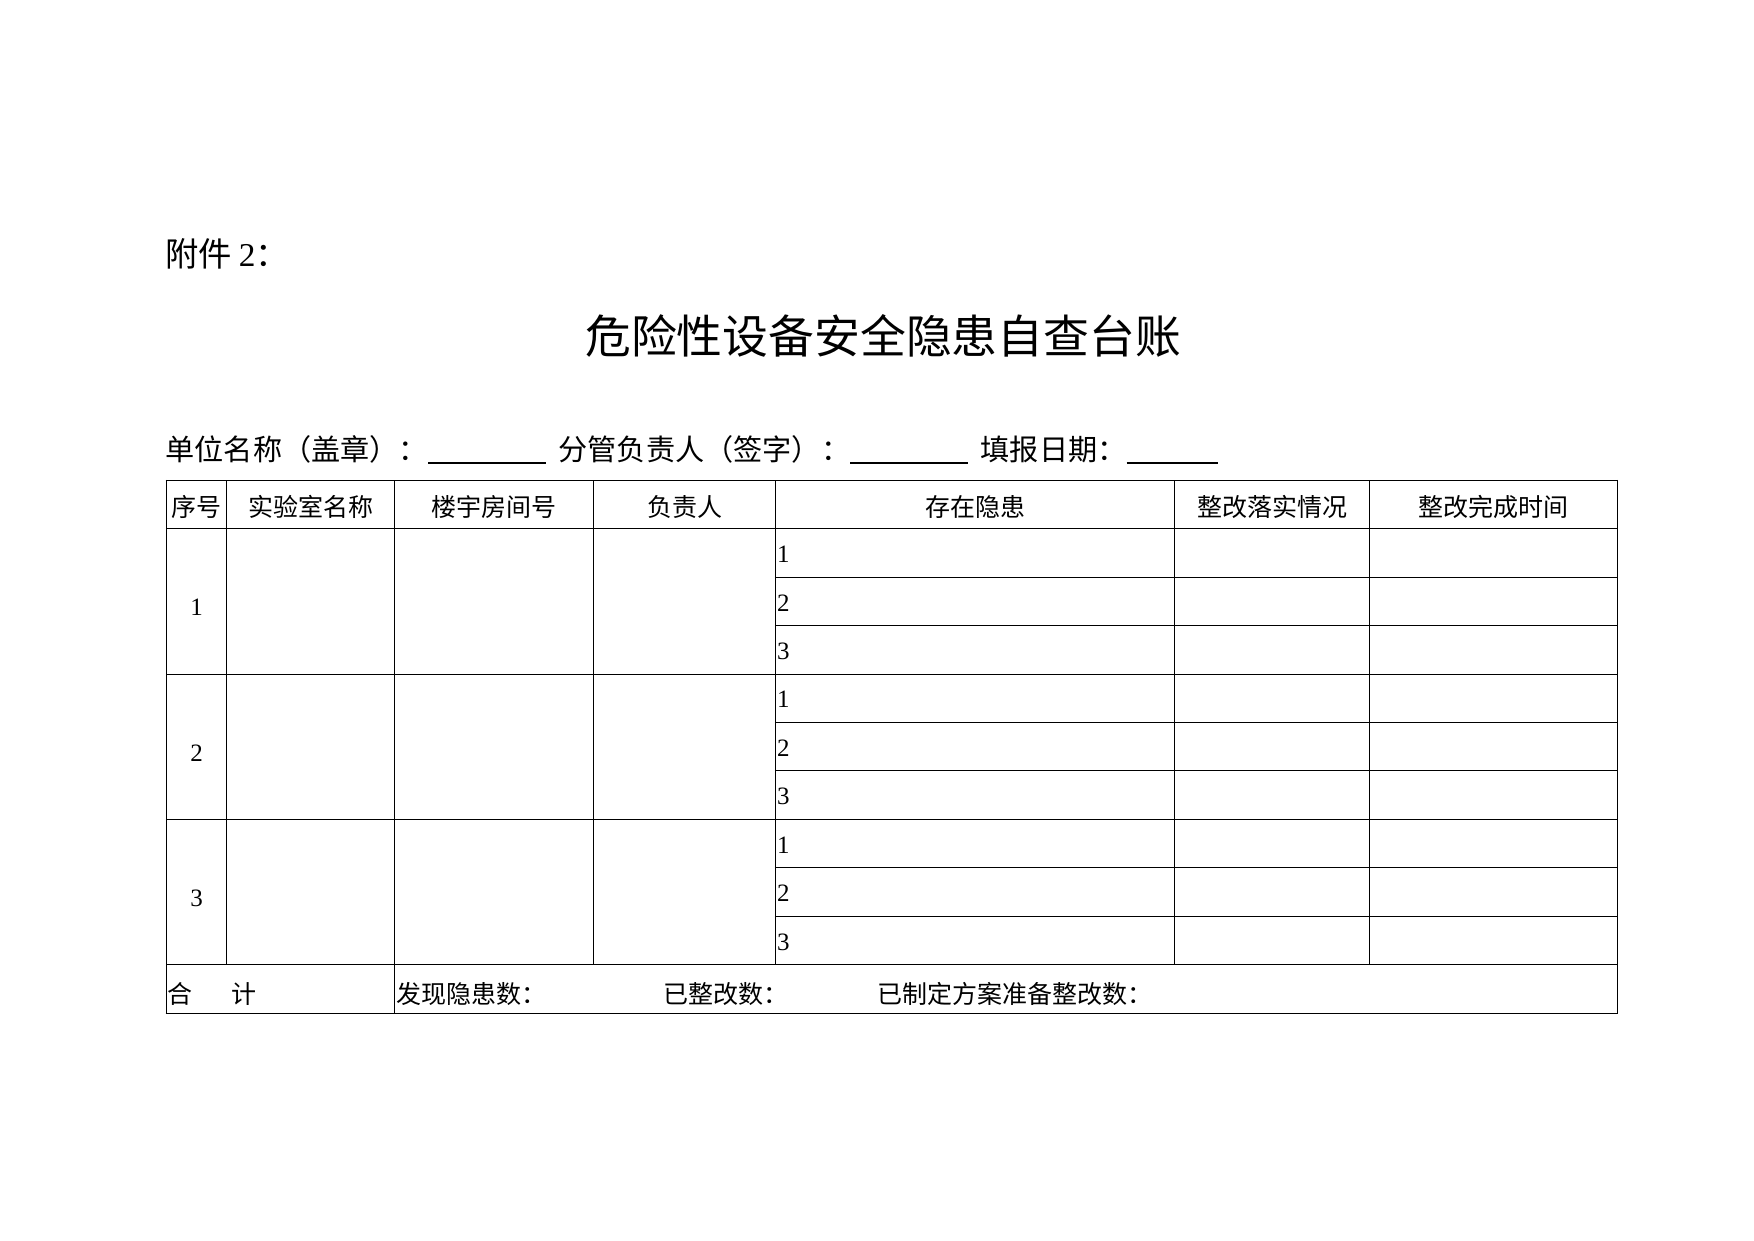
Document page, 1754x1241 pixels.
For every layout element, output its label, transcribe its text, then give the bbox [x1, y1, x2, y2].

table_cell [1175, 917, 1369, 964]
table_cell [1370, 675, 1617, 722]
table_cell [227, 675, 394, 819]
table_cell [395, 529, 593, 673]
table_header 整改落实情况 [1175, 481, 1369, 528]
table_cell [1370, 868, 1617, 916]
table_cell [1175, 771, 1369, 819]
table_cell [1370, 578, 1617, 625]
table_cell [1370, 723, 1617, 770]
text 附件2： [165, 220, 1600, 285]
text 危险性设备安全隐患自查台账 [165, 285, 1600, 382]
table_cell 2 [776, 578, 1174, 625]
table_cell [1370, 529, 1617, 577]
table_cell [1175, 529, 1369, 577]
table_cell 合 计 [167, 965, 394, 1012]
table_cell [1175, 820, 1369, 867]
table_cell [395, 820, 593, 964]
table_cell 3 [776, 626, 1174, 673]
table_cell 发现隐患数： 已整改数： 已制定方案准备整改数： [395, 965, 1617, 1012]
table_cell 1 [776, 820, 1174, 867]
table_cell 3 [167, 820, 226, 964]
table_cell [227, 529, 394, 673]
table_cell 2 [776, 868, 1174, 916]
table_cell [1175, 723, 1369, 770]
table_cell 3 [776, 771, 1174, 819]
table_header 负责人 [594, 481, 775, 528]
table_header 实验室名称 [227, 481, 394, 528]
table_cell [594, 675, 775, 819]
table_cell [1175, 868, 1369, 916]
table_cell [594, 820, 775, 964]
table_cell [1370, 820, 1617, 867]
table_cell [395, 675, 593, 819]
table_cell [594, 529, 775, 673]
table_header 序号 [167, 481, 226, 528]
table_cell [227, 820, 394, 964]
table_header 存在隐患 [776, 481, 1174, 528]
table_header 整改完成时间 [1370, 481, 1617, 528]
table_cell 1 [776, 529, 1174, 577]
table_cell [1370, 771, 1617, 819]
table_header 楼宇房间号 [395, 481, 593, 528]
table_cell 1 [776, 675, 1174, 722]
table_cell [1370, 626, 1617, 673]
table_cell 2 [167, 675, 226, 819]
table_cell 1 [167, 529, 226, 673]
table_cell [1175, 626, 1369, 673]
table_cell [1175, 578, 1369, 625]
table_cell 2 [776, 723, 1174, 770]
table_cell [1370, 917, 1617, 964]
table_cell [1175, 675, 1369, 722]
text 单位名称（盖章）： 分管负责人（签字）： 填报日期： [165, 415, 1600, 480]
table_cell 3 [776, 917, 1174, 964]
